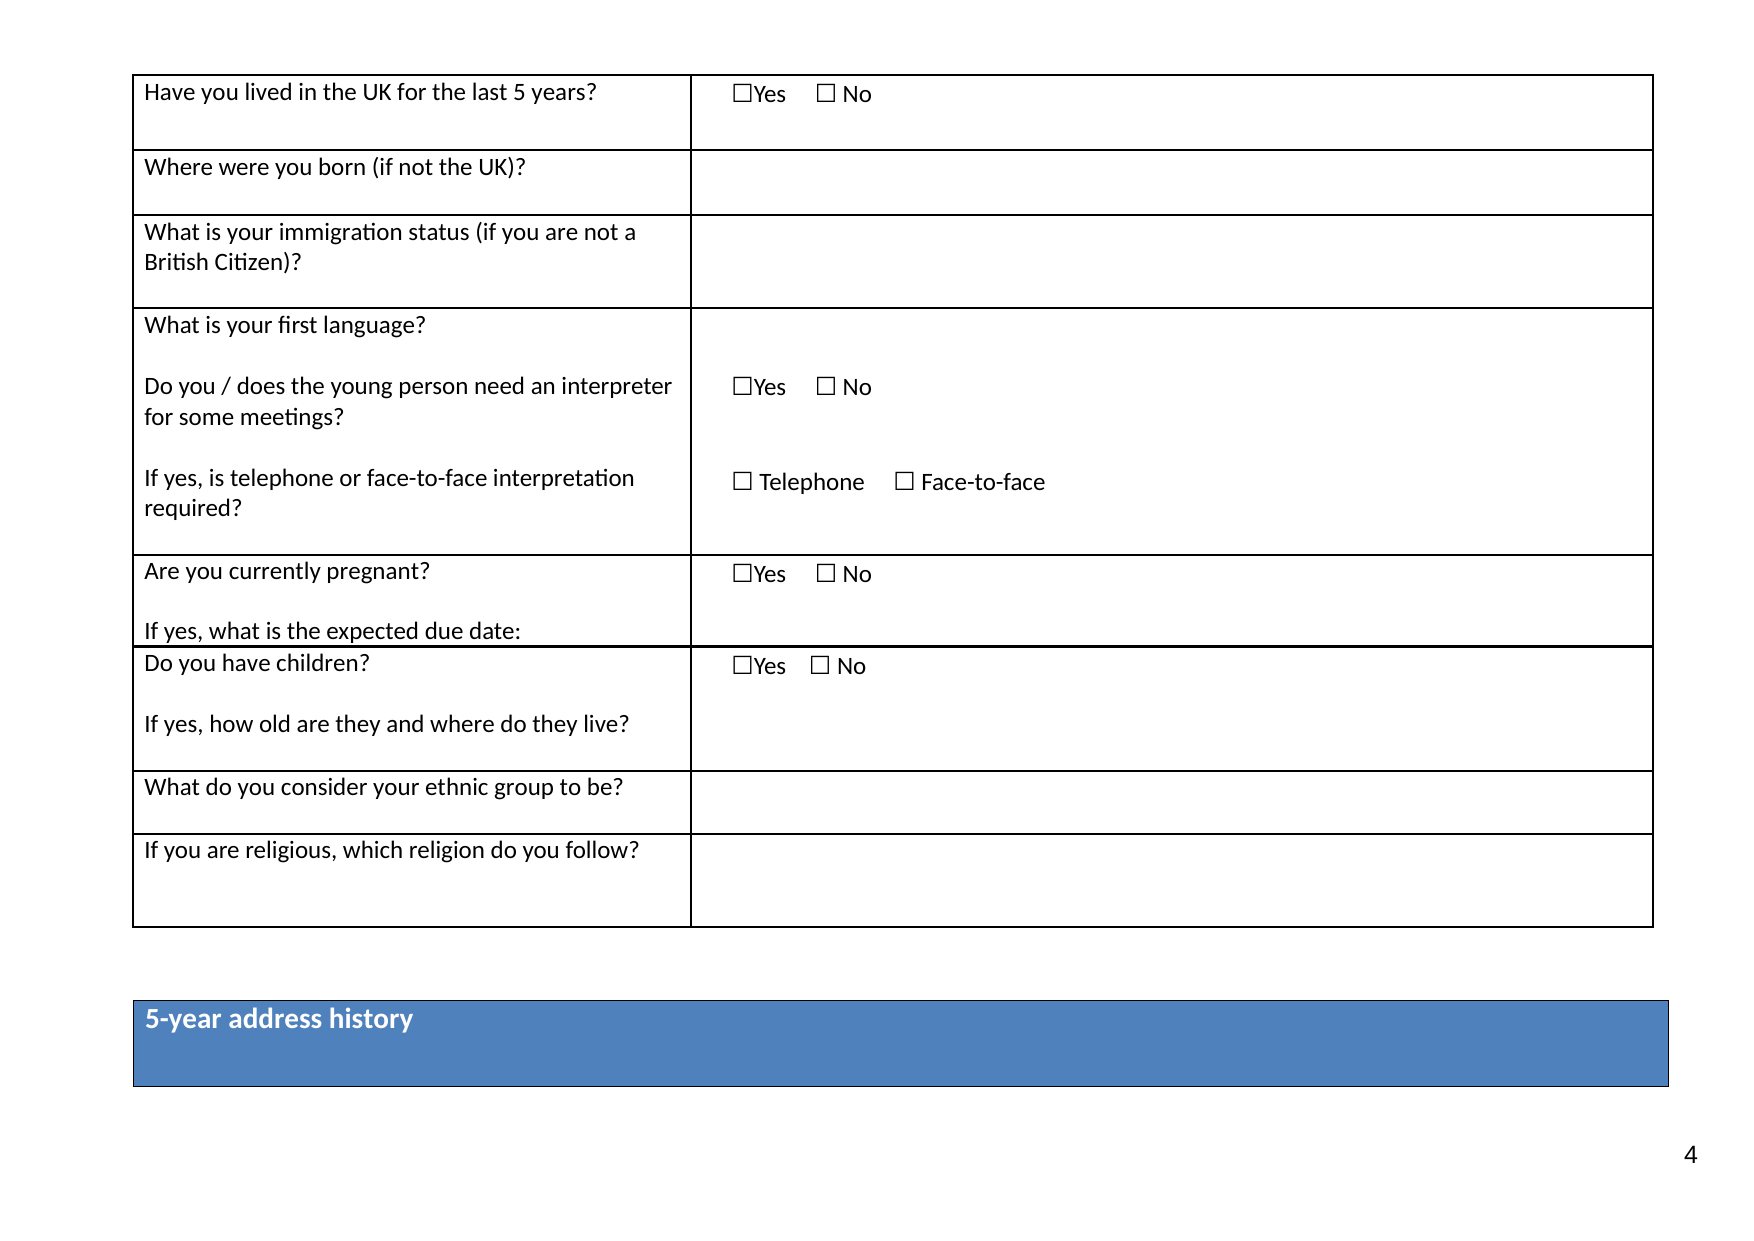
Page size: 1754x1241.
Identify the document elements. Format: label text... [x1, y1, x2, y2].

table_cell Yes No [692, 556, 1652, 645]
table_cell [692, 772, 1652, 833]
table_cell What is your immigration status (if you are not a British Citizen)? [134, 216, 690, 307]
table_cell [692, 835, 1652, 926]
table_cell Yes No [692, 76, 1652, 148]
table_cell [692, 216, 1652, 307]
table_cell Have you lived in the UK for the last 5 years? [134, 76, 690, 148]
table_cell [692, 151, 1652, 213]
table_cell Are you currently pregnant? If yes, what is the expected due date: [134, 556, 690, 645]
table_cell If you are religious, which religion do you follow? [134, 835, 690, 926]
table_cell What do you consider your ethnic group to be? [134, 772, 690, 833]
table_cell Yes No Telephone Face-to-face [692, 309, 1652, 553]
table_cell Yes No [692, 648, 1652, 769]
table_cell What is your first language? Do you / does the young person need an interpreter for some meetings? If yes, is telephone or face-to-face interpretation required? [134, 309, 690, 553]
table_cell Do you have children? If yes, how old are they and where do they live? [134, 648, 690, 769]
table_cell Where were you born (if not the UK)? [134, 151, 690, 213]
table_header 5-year address history [134, 1001, 1668, 1086]
